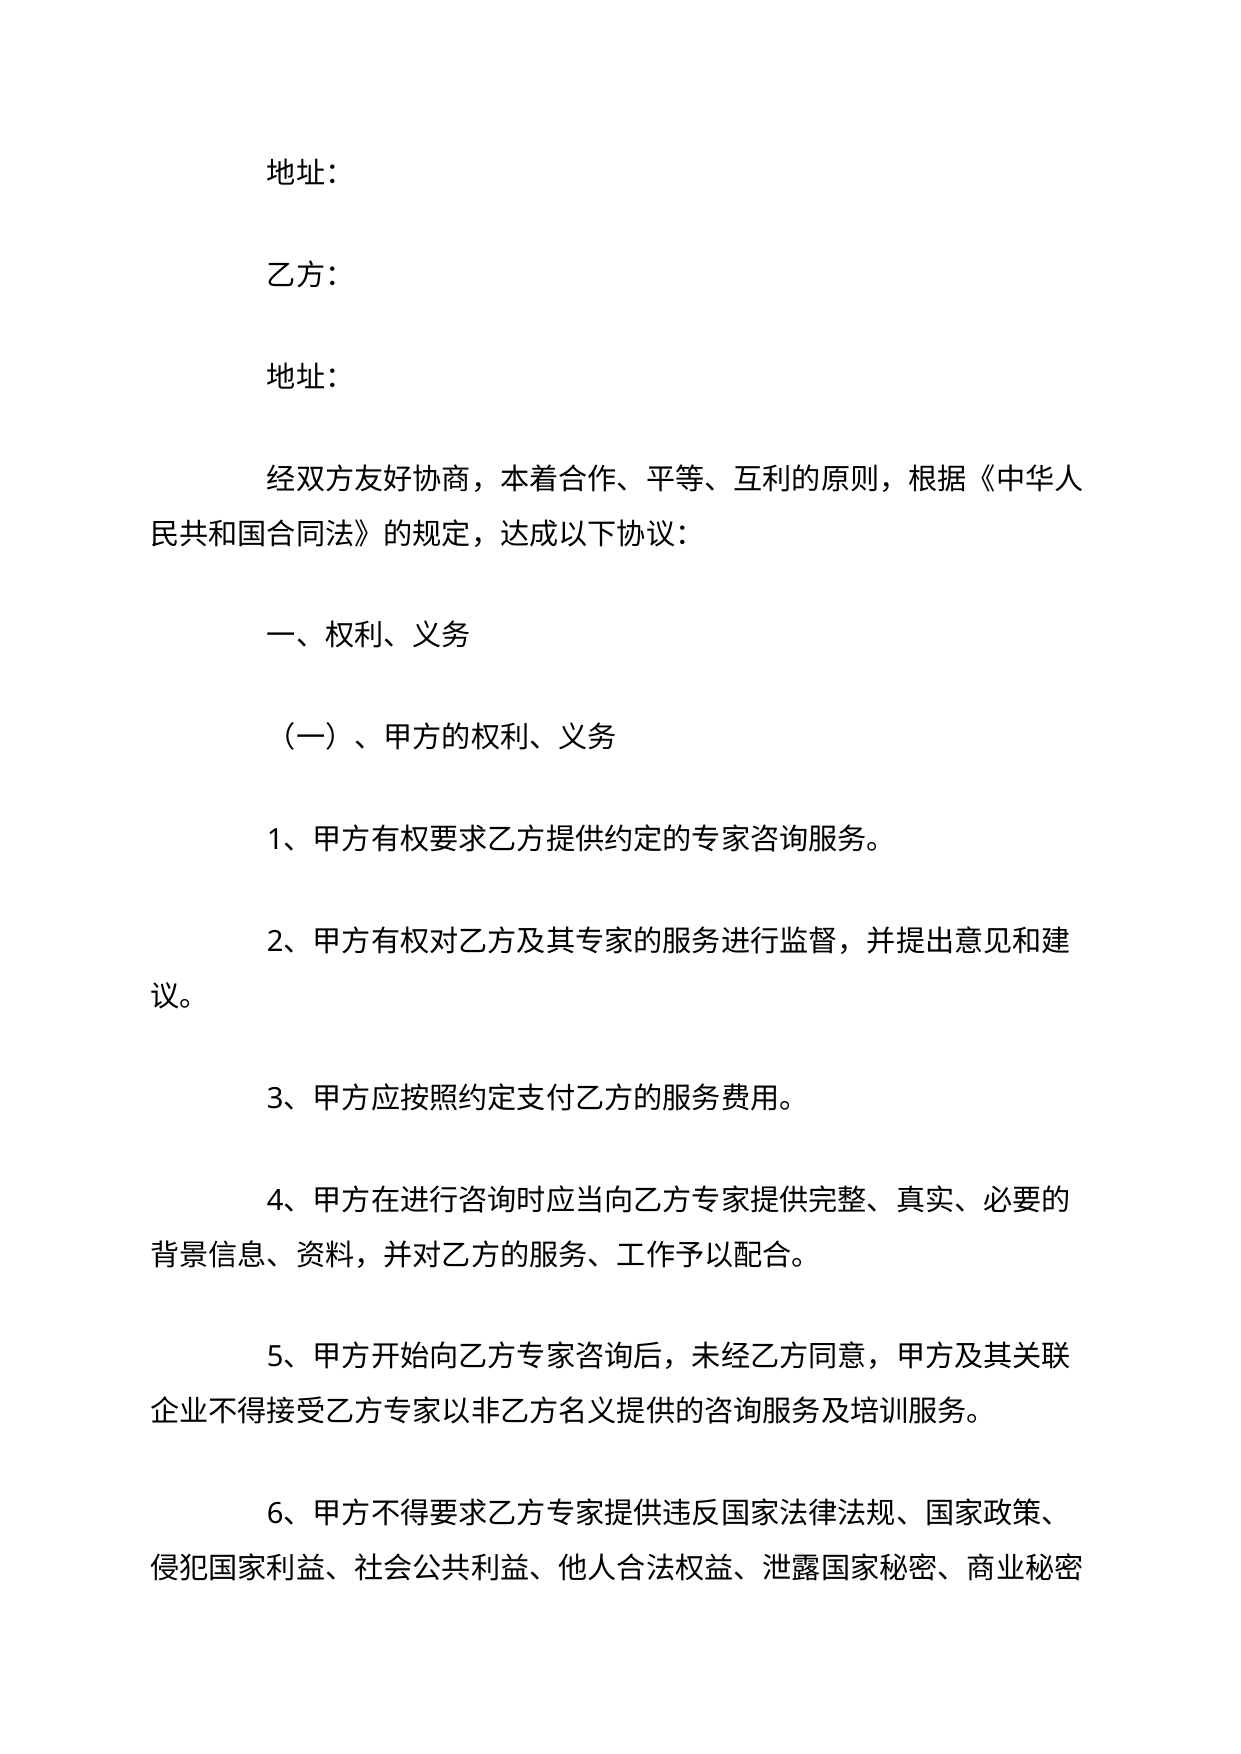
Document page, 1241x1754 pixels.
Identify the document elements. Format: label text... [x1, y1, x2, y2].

text 3、甲方应按照约定支付乙方的服务费用。 [150, 1074, 1090, 1117]
text 一、权利、义务 [150, 612, 1090, 654]
text 1、甲方有权要求乙方提供约定的专家咨询服务。 [150, 816, 1090, 858]
text 地址： [150, 150, 1090, 192]
text 经双方友好协商，本着合作、平等、互利的原则，根据《中华人民共和国合同法》的规定，达成以下协议： [150, 455, 1090, 552]
text 2、甲方有权对乙方及其专家的服务进行监督，并提出意见和建议。 [150, 917, 1090, 1015]
text （一）、甲方的权利、义务 [150, 714, 1090, 756]
text 4、甲方在进行咨询时应当向乙方专家提供完整、真实、必要的背景信息、资料，并对乙方的服务、工作予以配合。 [150, 1176, 1090, 1273]
text 5、甲方开始向乙方专家咨询后，未经乙方同意，甲方及其关联企业不得接受乙方专家以非乙方名义提供的咨询服务及培训服务。 [150, 1333, 1090, 1430]
text 乙方： [150, 252, 1090, 294]
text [150, 1490, 1090, 1587]
text 地址： [150, 353, 1090, 396]
